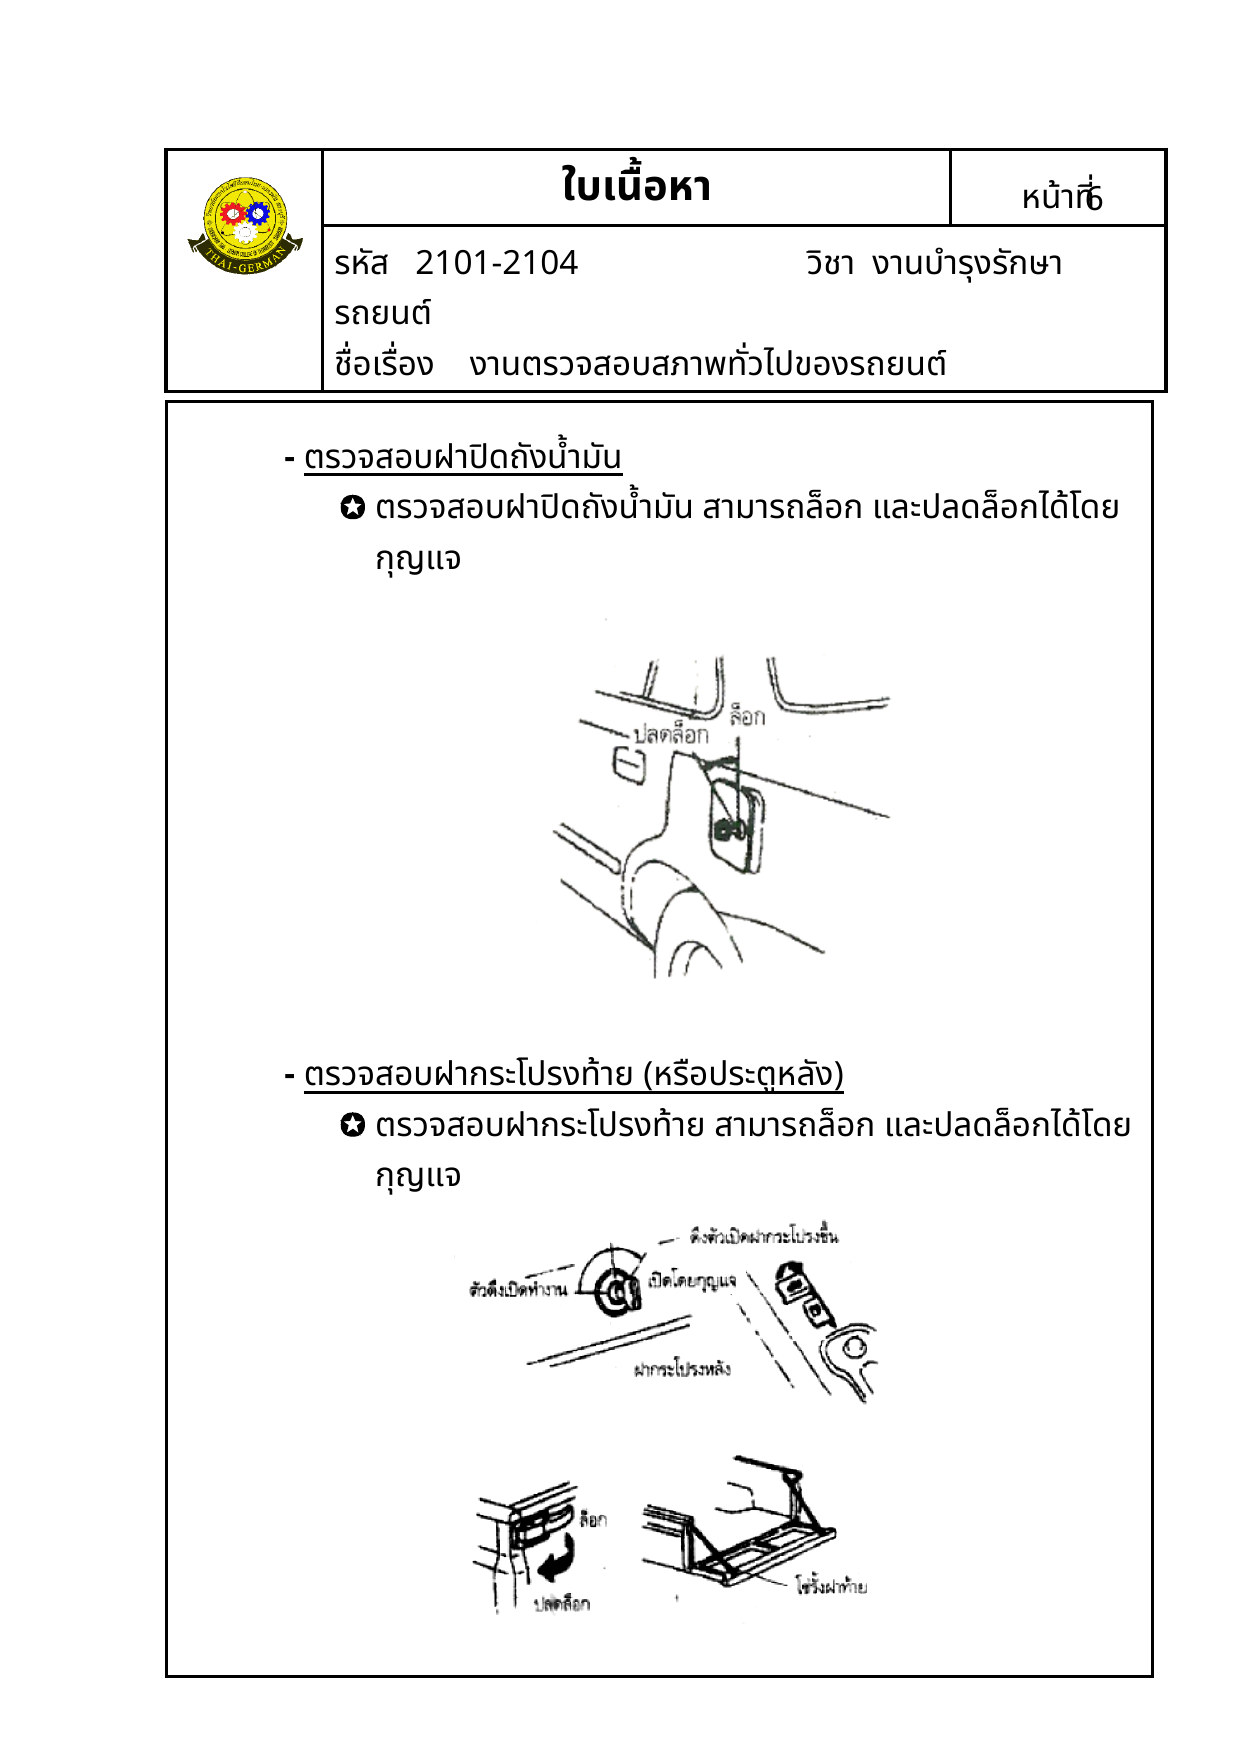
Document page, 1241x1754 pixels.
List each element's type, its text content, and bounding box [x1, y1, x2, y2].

picture [185, 171, 304, 278]
text - ตรวจสอบฝาปิดถังน้ำมัน [225, 433, 1185, 483]
list ตรวจสอบฝากระโปรงท้าย สามารถล็อก และปลดล็อกได้โดยกุญแจ [337, 1101, 1185, 1202]
list ตรวจสอบฝาปิดถังน้ำมัน สามารถล็อก และปลดล็อกได้โดยกุญแจ [337, 483, 1185, 584]
text - ตรวจสอบฝากระโปรงท้าย (หรือประตูหลัง) [225, 1050, 1185, 1101]
